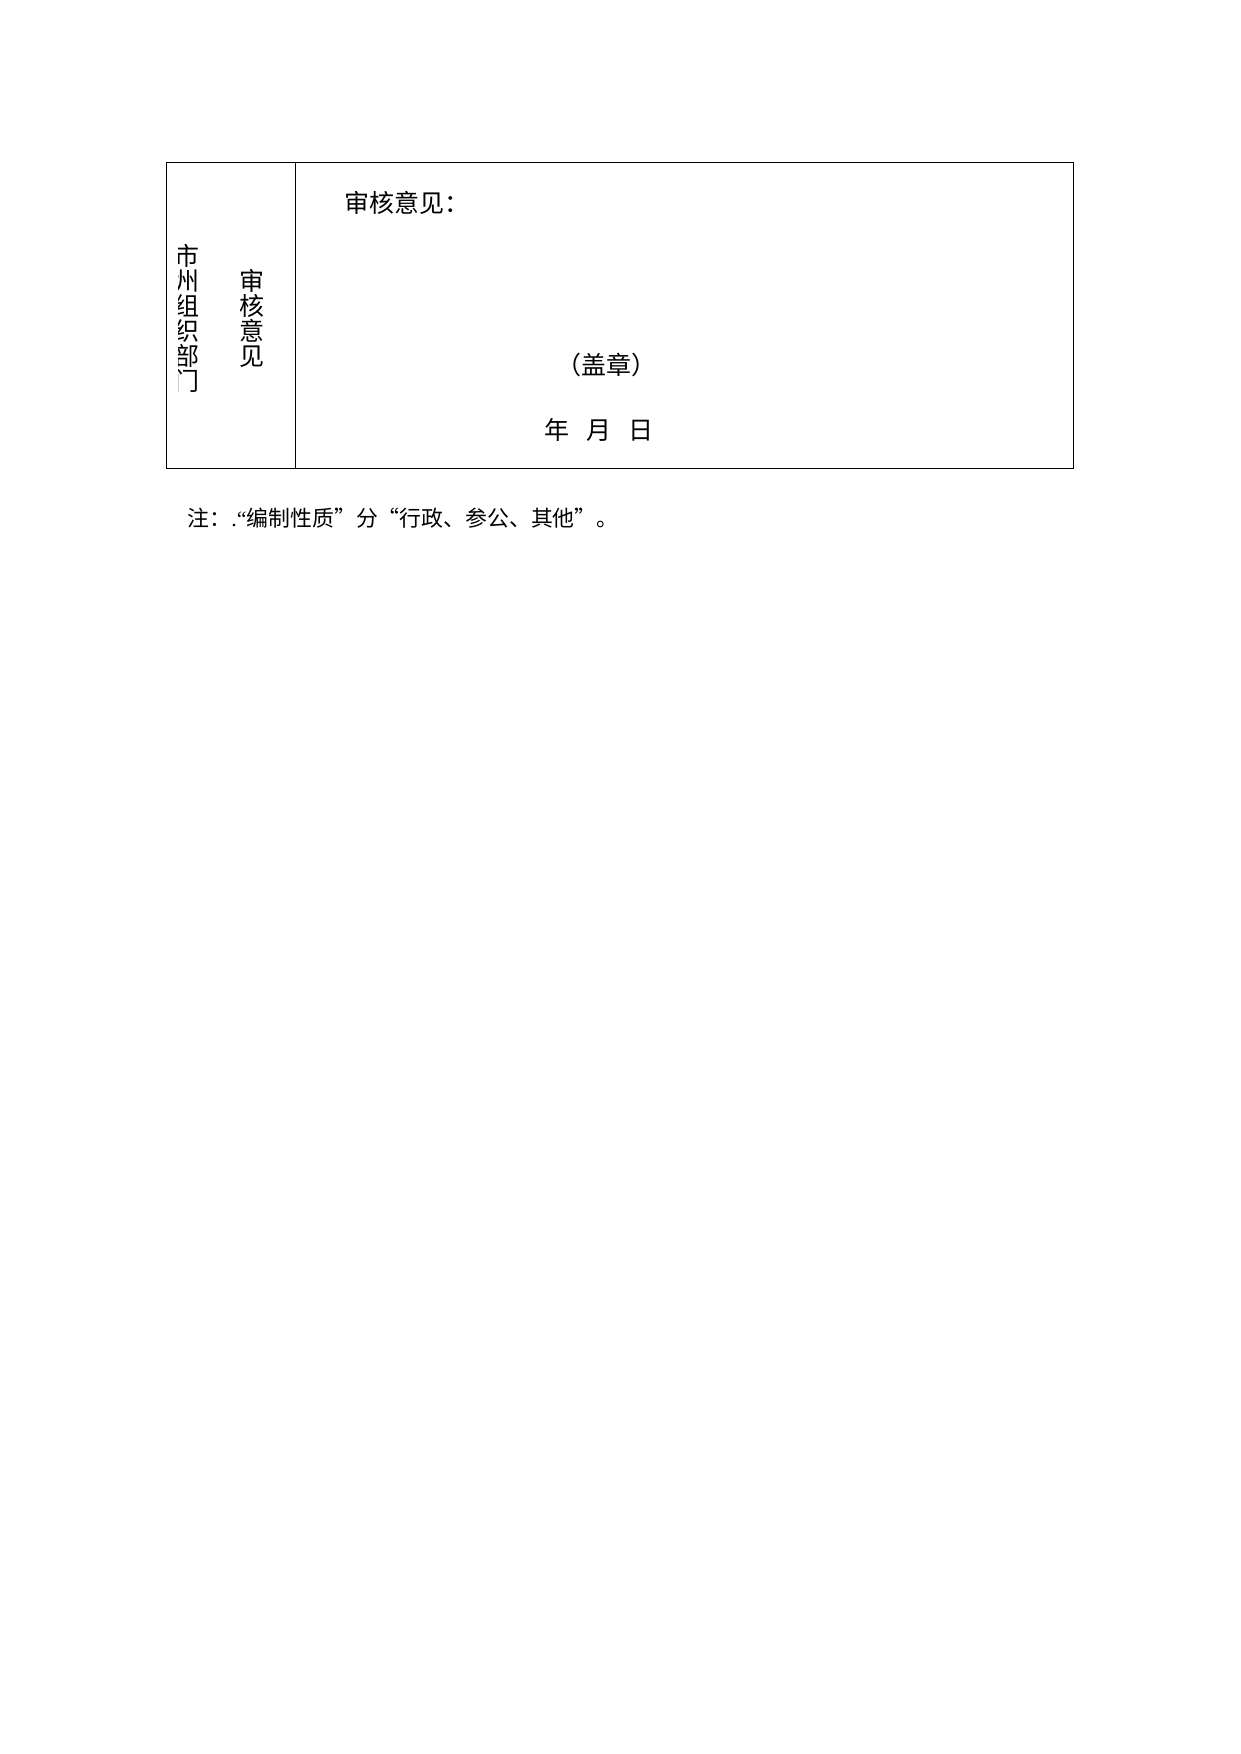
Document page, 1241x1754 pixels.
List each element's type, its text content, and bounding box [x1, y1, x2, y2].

text 注：.“编制性质”分“行政、参公、其他”。 [187, 501, 1053, 533]
table_cell 审核意见 市州组织部门 [167, 163, 295, 467]
table_cell 审核意见： （盖章） 年 月 日 [296, 163, 1073, 467]
